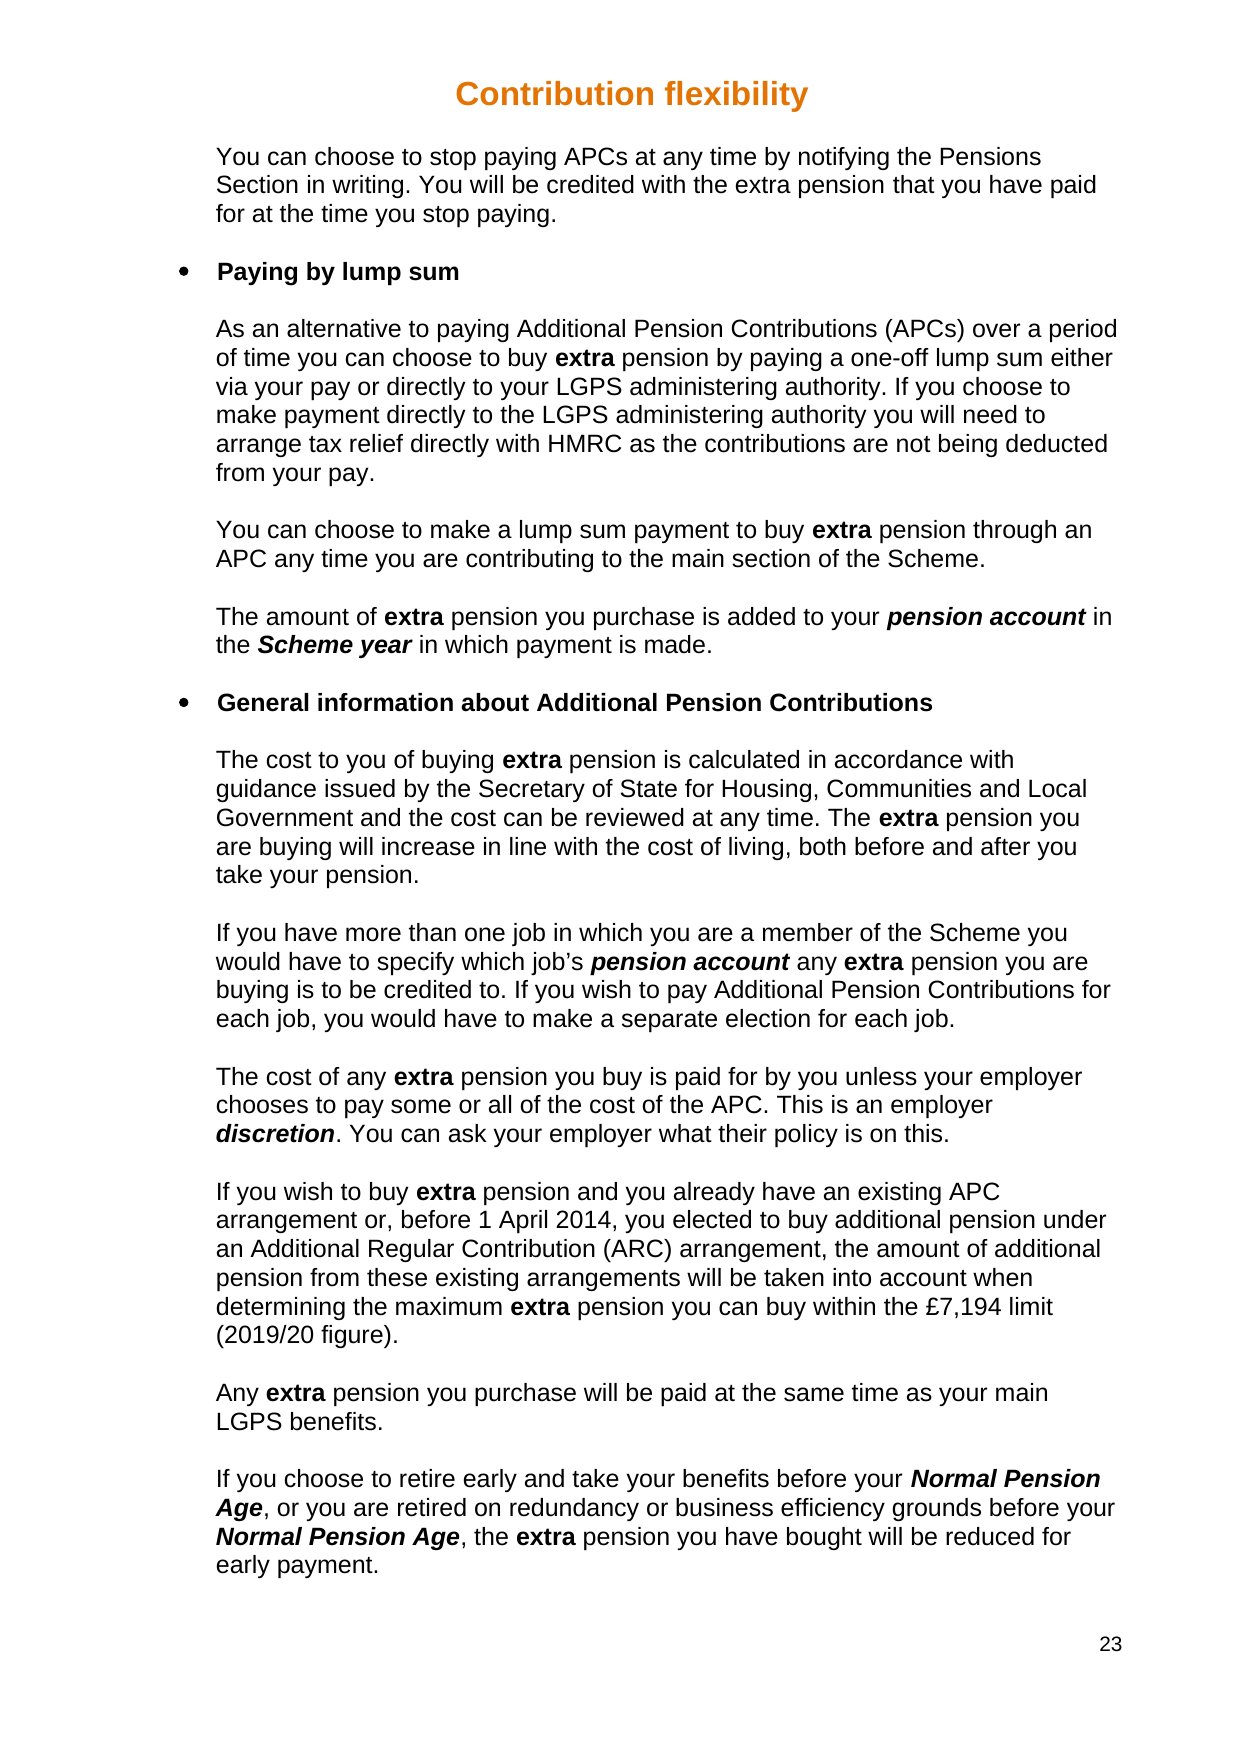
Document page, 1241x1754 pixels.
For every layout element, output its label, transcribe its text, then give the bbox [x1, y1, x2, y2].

text The cost of any extra pension you buy is paid for by you unless your employer chooses to pay some or all of the cost of the APC. This is an employer discretion. You can ask your employer what their policy is on this. [216, 1062, 1122, 1148]
text As an alternative to paying Additional Pension Contributions (APCs) over a period of time you can choose to buy extra pension by paying a one-off lump sum either via your pay or directly to your LGPS administering authority. If you choose to make payment directly to the LGPS administering authority you will need to arrange tax relief directly with HMRC as the contributions are not being deducted from your pay. [216, 314, 1122, 487]
text If you choose to retire early and take your benefits before your Normal Pension Age, or you are retired on redundancy or business efficiency grounds before your Normal Pension Age, the extra pension you have bought will be reduced for early payment. [216, 1464, 1122, 1579]
text If you wish to buy extra pension and you already have an existing APC arrangement or, before 1 April 2014, you elected to buy additional pension under an Additional Regular Contribution (ARC) arrangement, the amount of additional pension from these existing arrangements will be taken into account when determining the maximum extra pension you can buy within the £7,194 limit (2019/20 figure). [216, 1177, 1122, 1349]
text The cost to you of buying extra pension is calculated in accordance with guidance issued by the Secretary of State for Housing, Communities and Local Government and the cost can be reviewed at any time. The extra pension you are buying will increase in line with the cost of living, both before and after you take your pension. [216, 745, 1122, 889]
list General information about Additional Pension Contributions [179, 688, 1122, 717]
text If you have more than one job in which you are a member of the Scheme you would have to specify which job’s pension account any extra pension you are buying is to be credited to. If you wish to pay Additional Pension Contributions for each job, you would have to make a separate election for each job. [216, 918, 1122, 1033]
text Any extra pension you purchase will be paid at the same time as your main LGPS benefits. [216, 1378, 1122, 1435]
list Paying by lump sum [179, 256, 1122, 285]
text You can choose to stop paying APCs at any time by notifying the Pensions Section in writing. You will be credited with the extra pension that you have paid for at the time you stop paying. [216, 141, 1122, 228]
text The amount of extra pension you purchase is added to your pension account in the Scheme year in which payment is made. [216, 602, 1122, 659]
text You can choose to make a lump sum payment to buy extra pension through an APC any time you are contributing to the main section of the Scheme. [216, 515, 1122, 573]
